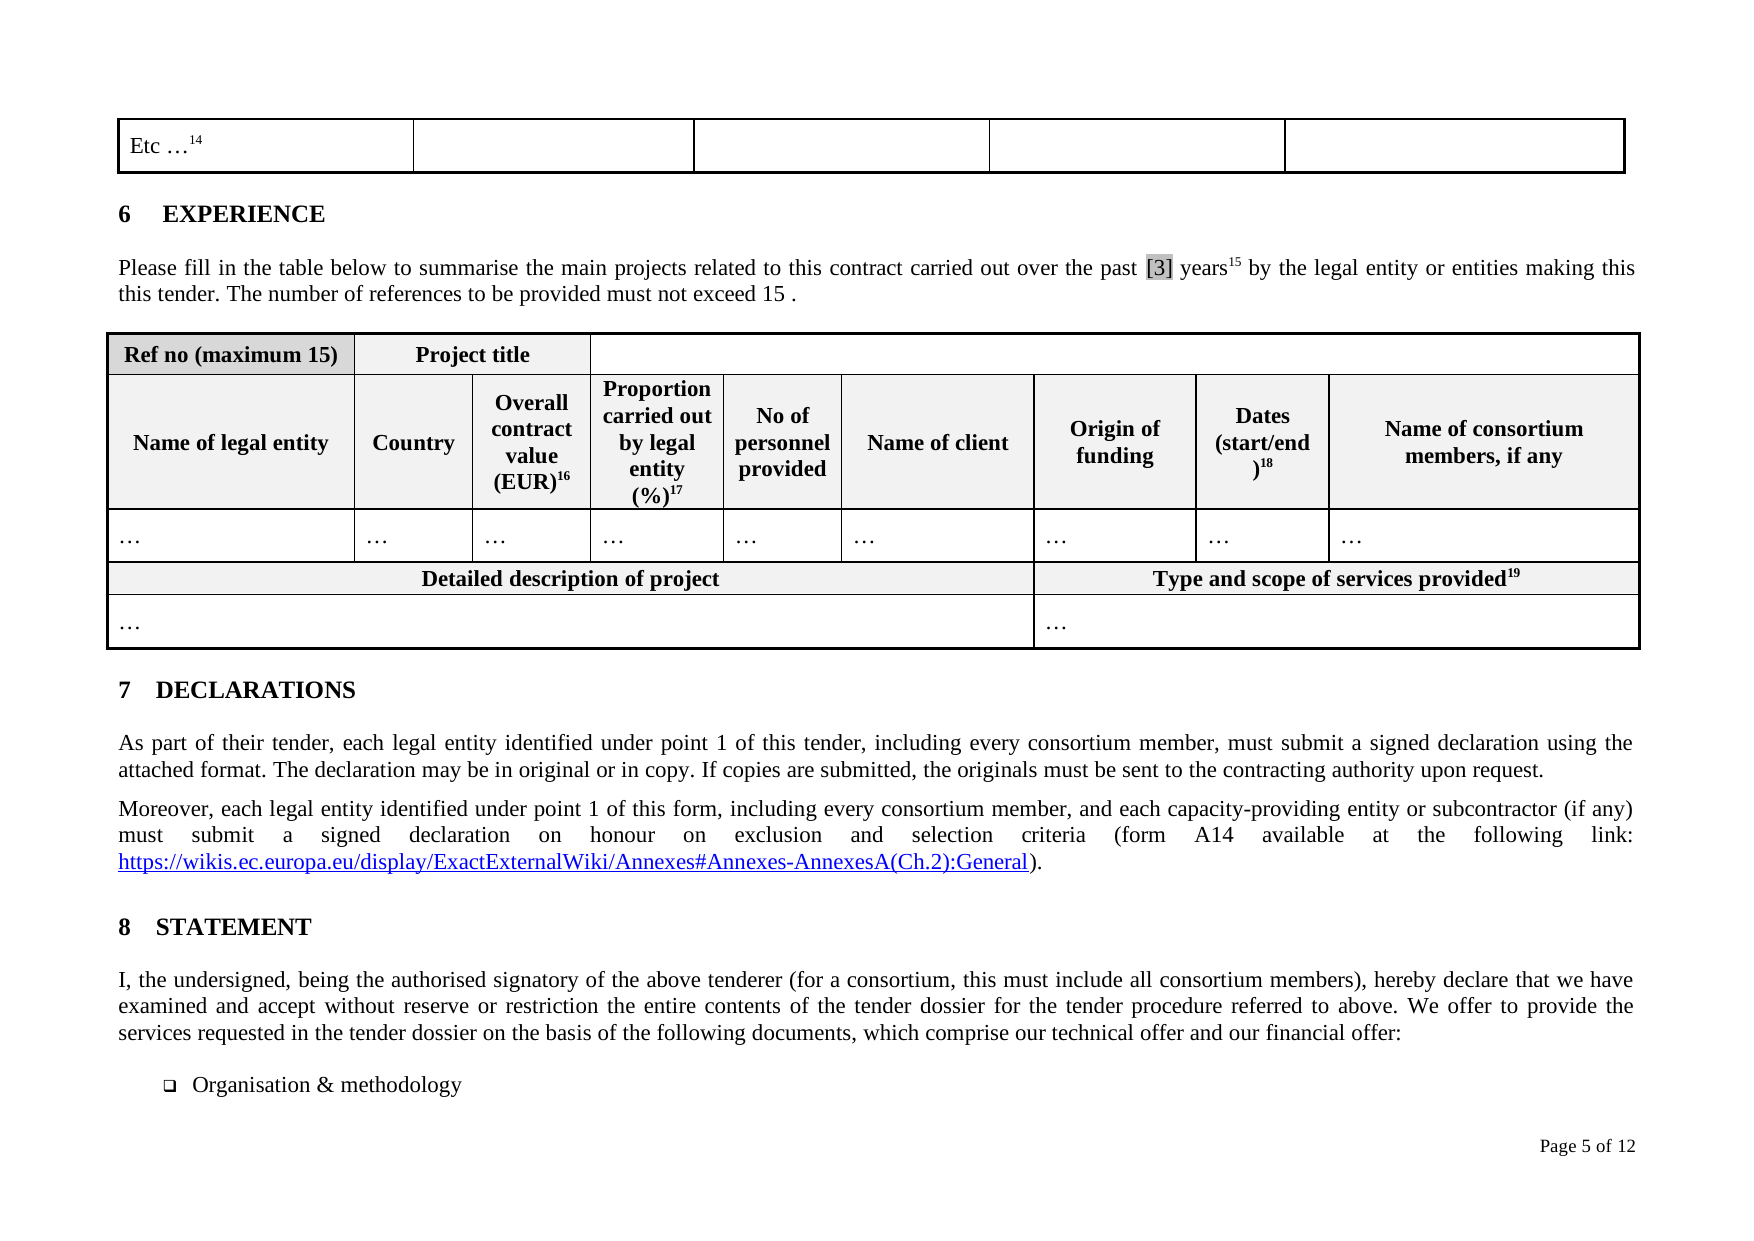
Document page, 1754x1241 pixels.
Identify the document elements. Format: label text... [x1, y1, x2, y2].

table_cell Type and scope of services provided [1035, 563, 1638, 593]
table_cell … [1330, 510, 1638, 561]
text 8 STATEMENT [118, 912, 1636, 941]
text As part of their tender, each legal entity identified under point 1 of this tender, including every consortium member, must submit a signed declaration using the attached format. The declaration may be in original or in copy. If copies are submitted, the originals must be sent to the contracting authority upon request. [118, 729, 1636, 782]
table_cell [1286, 120, 1623, 171]
table_cell … [109, 595, 1033, 647]
table_cell [990, 120, 1284, 171]
table_cell … [1035, 595, 1638, 647]
table_cell Name of client [842, 375, 1033, 508]
table_cell … [109, 510, 354, 561]
text 6 EXPERIENCE [118, 199, 1636, 228]
table_cell Detailed description of project [109, 563, 1033, 593]
table_cell … [473, 510, 590, 561]
text 7 DECLARATIONS [118, 675, 1636, 704]
table_cell [695, 120, 989, 171]
table_cell Name of consortium members, if any [1330, 375, 1638, 508]
table_header [591, 335, 1638, 374]
text Moreover, each legal entity identified under point 1 of this form, including every consortium member, and each capacity-providing entity or subcontractor (if any) must submit a signed declaration on honour on exclusion and selection criteria (form A14 available at the following link: https://wikis.ec.europa.eu/display/ExactExternalWiki/Annexes#Annexes-AnnexesA(Ch.2):General). [118, 794, 1636, 874]
text Please fill in the table below to summarise the main projects related to this contract carried out over the past [3] years by the legal entity or entities making this this tender. The number of references to be provided must not exceed 15 . [118, 253, 1636, 307]
table_cell … [1197, 510, 1328, 561]
table_cell Proportion carried out by legal entity (%) [591, 375, 723, 508]
table_cell … [591, 510, 723, 561]
table_cell … [1035, 510, 1195, 561]
table_cell Overall contract value (EUR) [473, 375, 590, 508]
table_header Ref no (maximum 15) [109, 335, 354, 374]
table_header Project title [355, 335, 590, 374]
table_cell [414, 120, 693, 171]
table_cell Etc … [120, 120, 413, 171]
table_cell … [355, 510, 472, 561]
table_cell Dates (start/end) [1197, 375, 1328, 508]
table_cell Country [355, 375, 472, 508]
list Organisation & methodology [162, 1070, 1636, 1097]
table_cell … [842, 510, 1033, 561]
table_cell No of personnel provided [724, 375, 841, 508]
table_cell Name of legal entity [109, 375, 354, 508]
text I, the undersigned, being the authorised signatory of the above tenderer (for a consortium, this must include all consortium members), hereby declare that we have examined and accept without reserve or restriction the entire contents of the tender dossier for the tender procedure referred to above. We offer to provide the services requested in the tender dossier on the basis of the following documents, which comprise our technical offer and our financial offer: [118, 966, 1636, 1045]
table_cell Origin of funding [1035, 375, 1195, 508]
table_cell … [724, 510, 841, 561]
